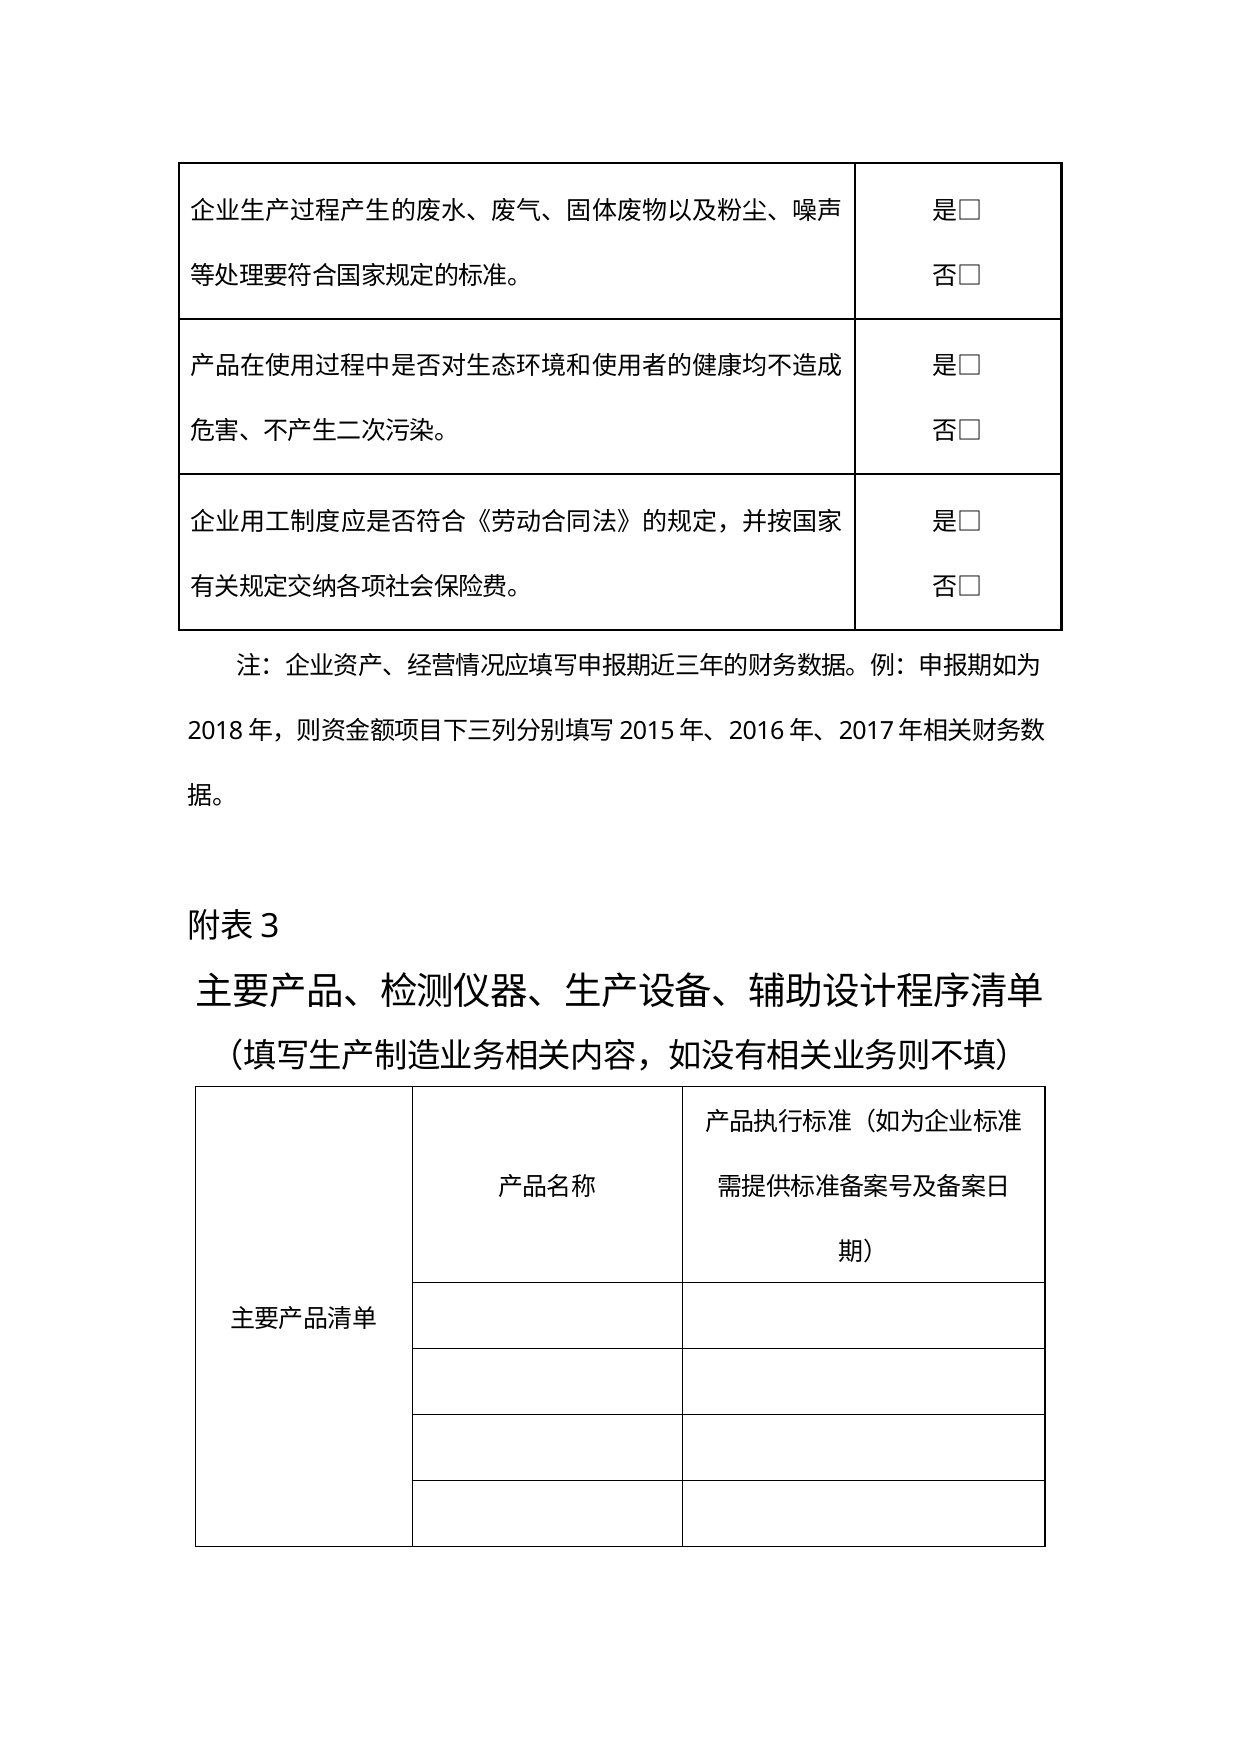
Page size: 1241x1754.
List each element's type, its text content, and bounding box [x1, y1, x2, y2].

table_cell [683, 1283, 1044, 1348]
text （填写生产制造业务相关内容，如没有相关业务则不填） [187, 1021, 1053, 1086]
table_cell [683, 1415, 1044, 1480]
table_cell 是□ 否□ [856, 475, 1060, 629]
table_cell [683, 1481, 1044, 1546]
table_cell [413, 1283, 682, 1348]
table_cell 产品在使用过程中是否对生态环境和使用者的健康均不造成危害、不产生二次污染。 [180, 320, 854, 473]
table_cell 是□ 否□ [856, 320, 1060, 473]
table_header 产品执行标准（如为企业标准需提供标准备案号及备案日期） [683, 1087, 1044, 1282]
table_header 主要产品清单 [196, 1087, 412, 1546]
table_header 产品名称 [413, 1087, 682, 1282]
table_cell 企业生产过程产生的废水、废气、固体废物以及粉尘、噪声等处理要符合国家规定的标准。 [180, 164, 854, 318]
table_cell 企业用工制度应是否符合《劳动合同法》的规定，并按国家有关规定交纳各项社会保险费。 [180, 475, 854, 629]
table_cell 是□ 否□ [856, 164, 1060, 318]
table_cell [683, 1349, 1044, 1414]
table_cell [413, 1415, 682, 1480]
text 主要产品、检测仪器、生产设备、辅助设计程序清单 [187, 956, 1053, 1021]
text 附表3 [187, 891, 1053, 956]
table_cell [413, 1349, 682, 1414]
text 注：企业资产、经营情况应填写申报期近三年的财务数据。例：申报期如为2018年，则资金额项目下三列分别填写2015年、2016年、2017年相关财务数据。 [187, 631, 1053, 826]
table_cell [413, 1481, 682, 1546]
